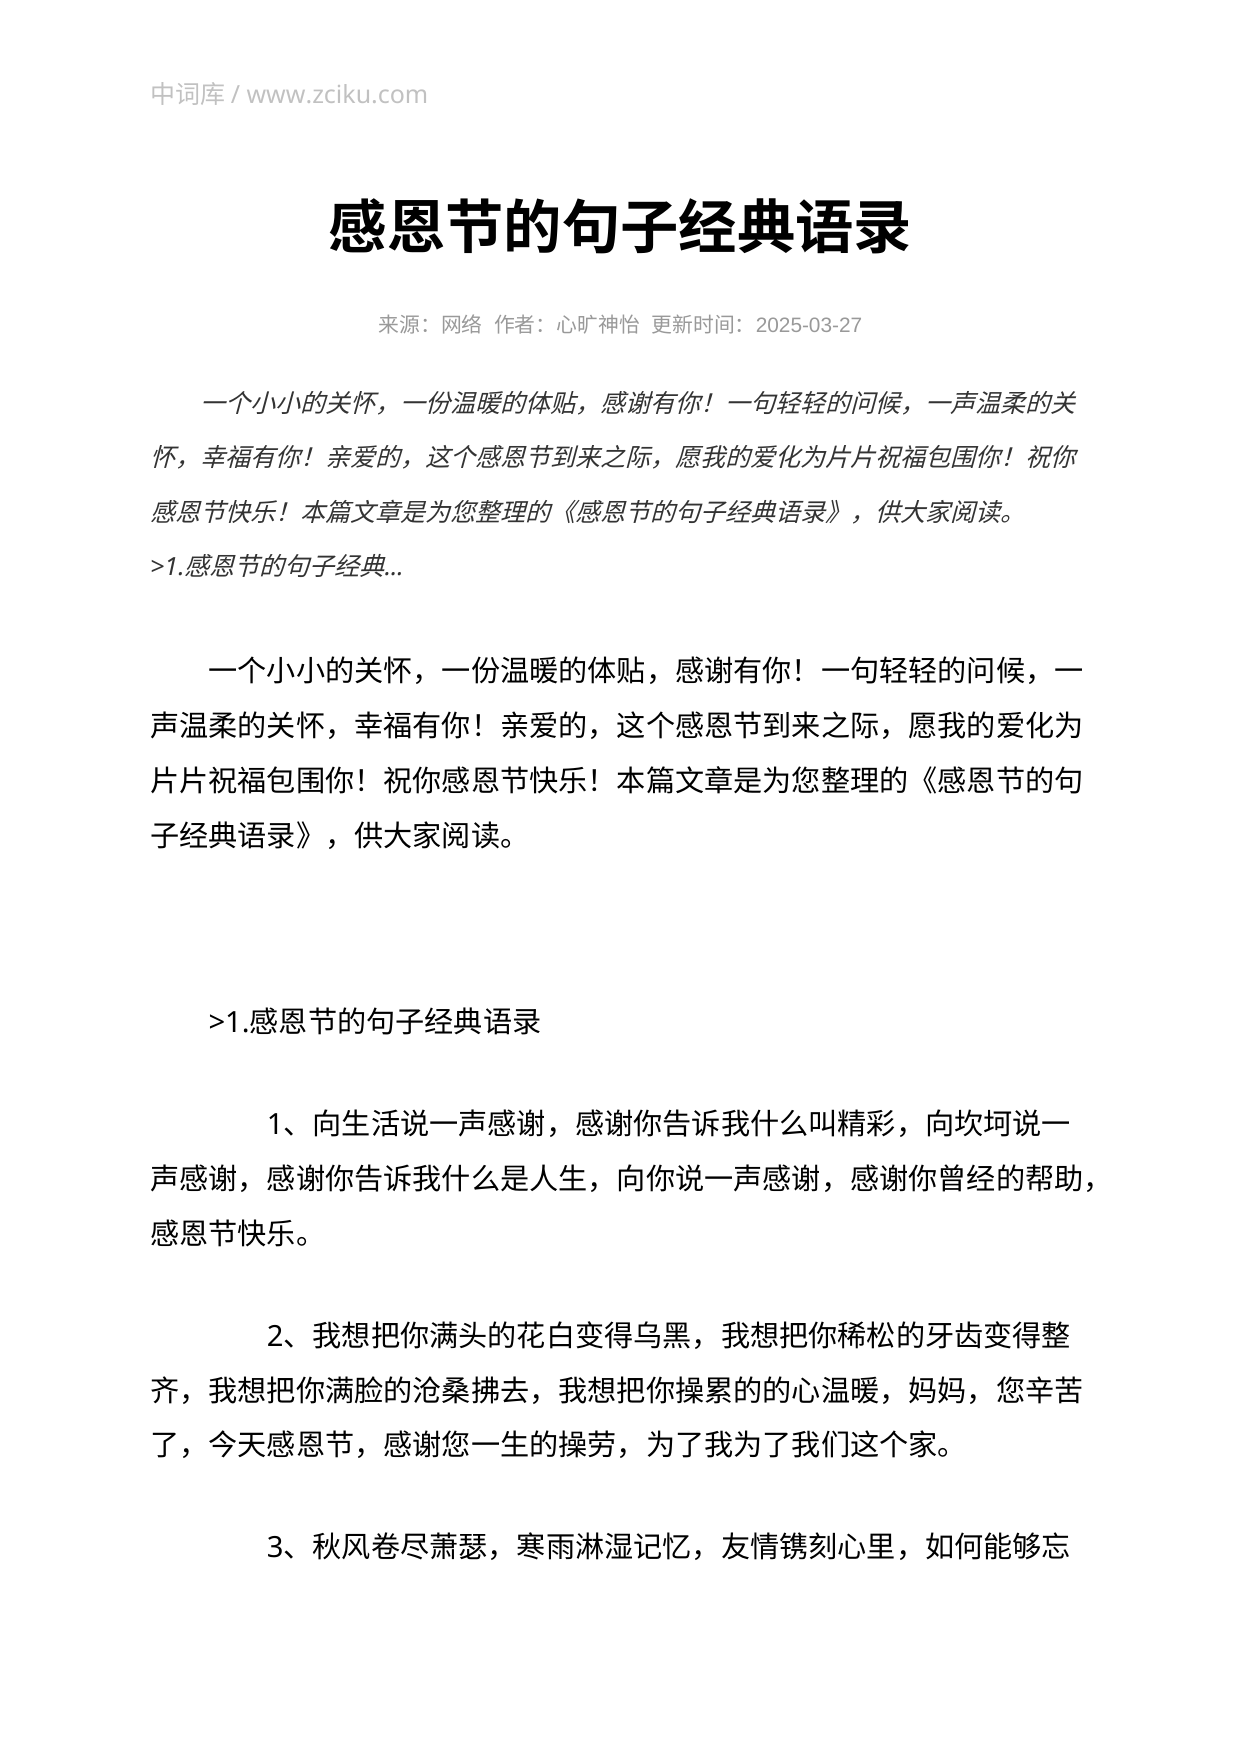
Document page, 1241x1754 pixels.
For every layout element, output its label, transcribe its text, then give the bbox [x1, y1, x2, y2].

text 一个小小的关怀，一份温暖的体贴，感谢有你！一句轻轻的问候，一声温柔的关怀，幸福有你！亲爱的，这个感恩节到来之际，愿我的爱化为片片祝福包围你！祝你感恩节快乐！本篇文章是为您整理的《感恩节的句子经典语录》，供大家阅读。 [150, 648, 1090, 855]
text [150, 1524, 1090, 1566]
text 2、我想把你满头的花白变得乌黑，我想把你稀松的牙齿变得整齐，我想把你满脸的沧桑拂去，我想把你操累的的心温暖，妈妈，您辛苦了，今天感恩节，感谢您一生的操劳，为了我为了我们这个家。 [150, 1312, 1090, 1464]
text >1.感恩节的句子经典语录 [150, 998, 1090, 1041]
subtitle 感恩节的句子经典语录 [150, 181, 1090, 266]
text 来源：网络 作者：心旷神怡 更新时间：2025-03-27 [150, 313, 1090, 337]
text 1、向生活说一声感谢，感谢你告诉我什么叫精彩，向坎坷说一声感谢，感谢你告诉我什么是人生，向你说一声感谢，感谢你曾经的帮助，感恩节快乐。 [150, 1100, 1090, 1253]
text 一个小小的关怀，一份温暖的体贴，感谢有你！一句轻轻的问候，一声温柔的关怀，幸福有你！亲爱的，这个感恩节到来之际，愿我的爱化为片片祝福包围你！祝你感恩节快乐！本篇文章是为您整理的《感恩节的句子经典语录》，供大家阅读。 >1.感恩节的句子经典... [150, 383, 1090, 583]
